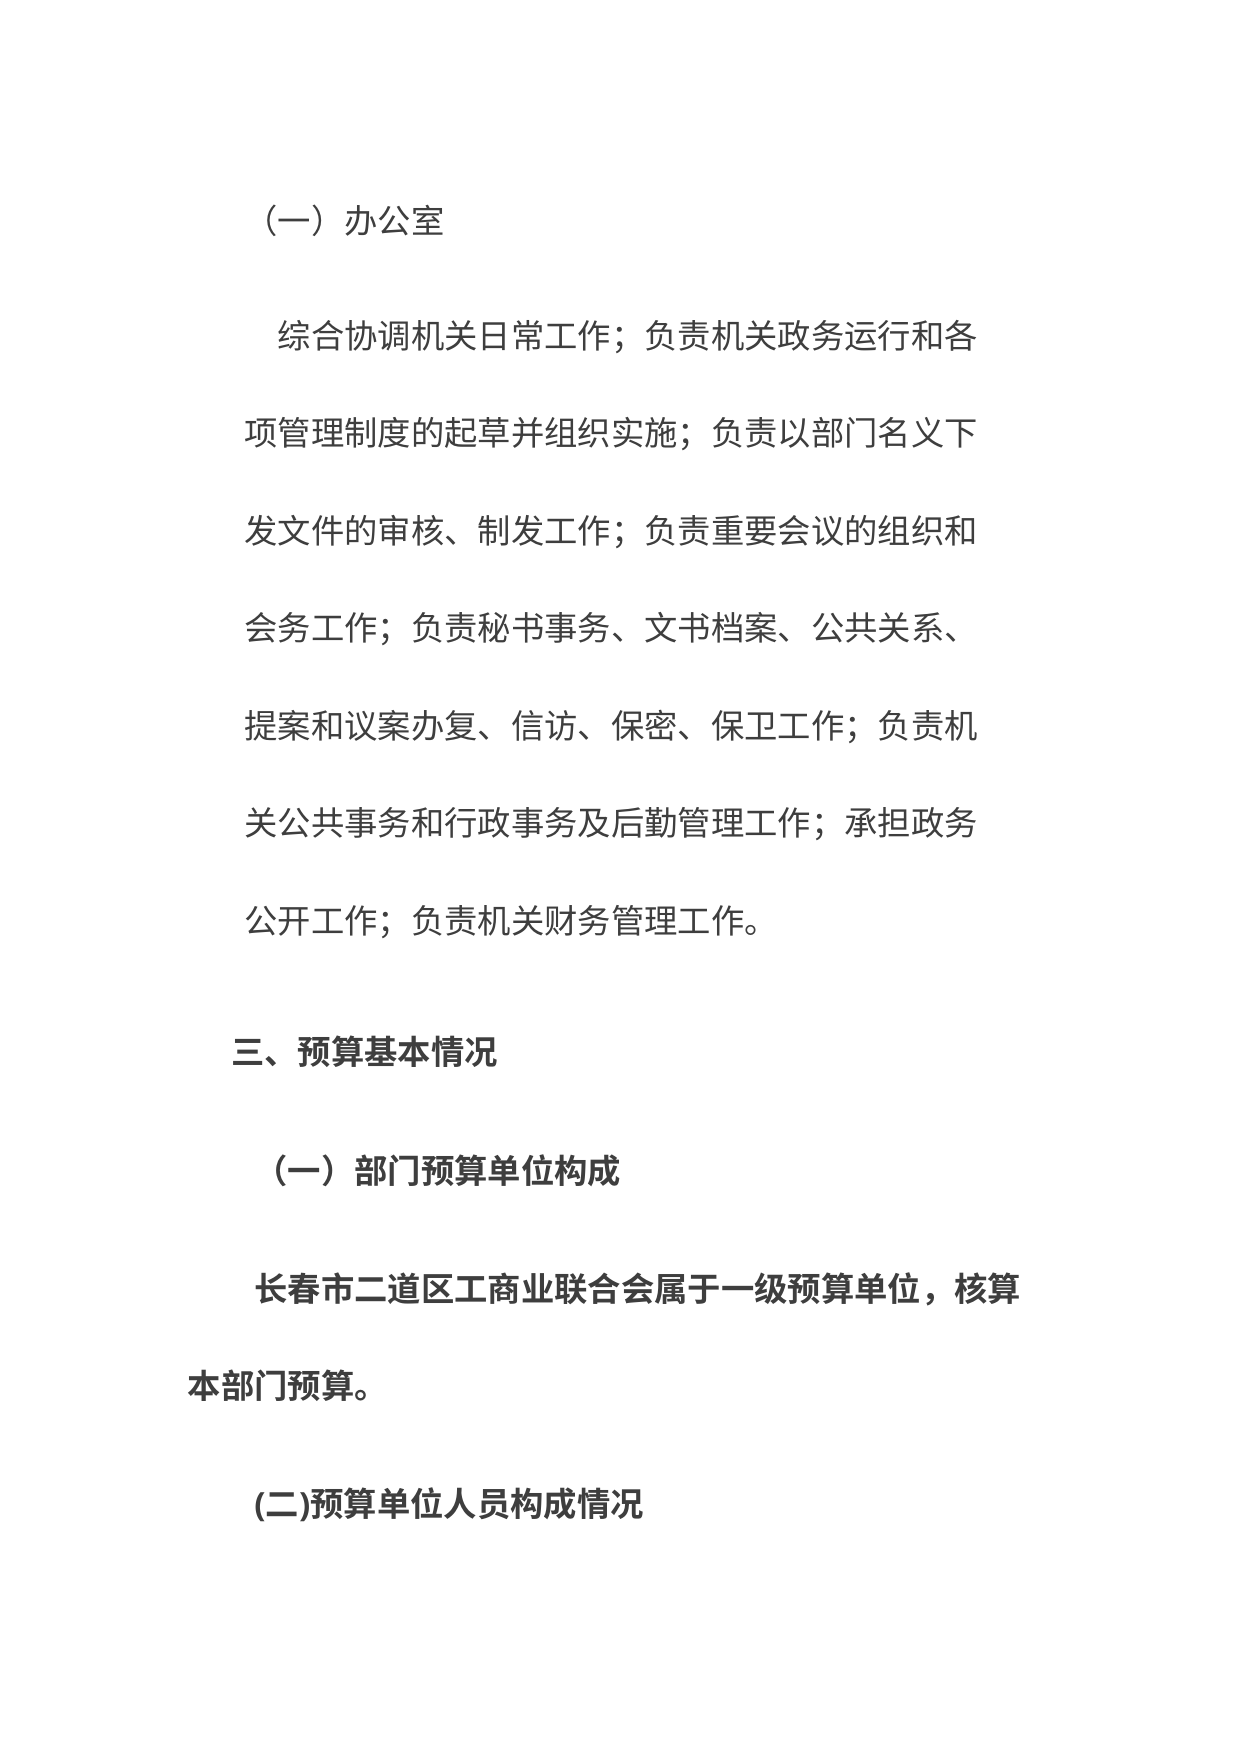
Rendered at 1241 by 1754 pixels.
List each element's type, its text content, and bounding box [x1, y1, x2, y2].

text 三、预算基本情况 [187, 1018, 1053, 1083]
table_cell （一）办公室 综合协调机关日常工作；负责机关政务运行和各项管理制度的起草并组织实施；负责以部门名义下发文件的审核、制发工作；负责重要会议的组织和会务工作；负责秘书事务、文书档案、公共关系、提案和议案办复、信访、保密、保卫工作；负责机关公共事务和行政事务及后勤管理工作；承担政务公开工作；负责机关财务管理工作。 [244, 162, 996, 988]
text （一）部门预算单位构成 [187, 1136, 1053, 1201]
text 长春市二道区工商业联合会属于一级预算单位，核算本部门预算。 [187, 1254, 1053, 1417]
text (二)预算单位人员构成情况 [187, 1470, 1053, 1535]
